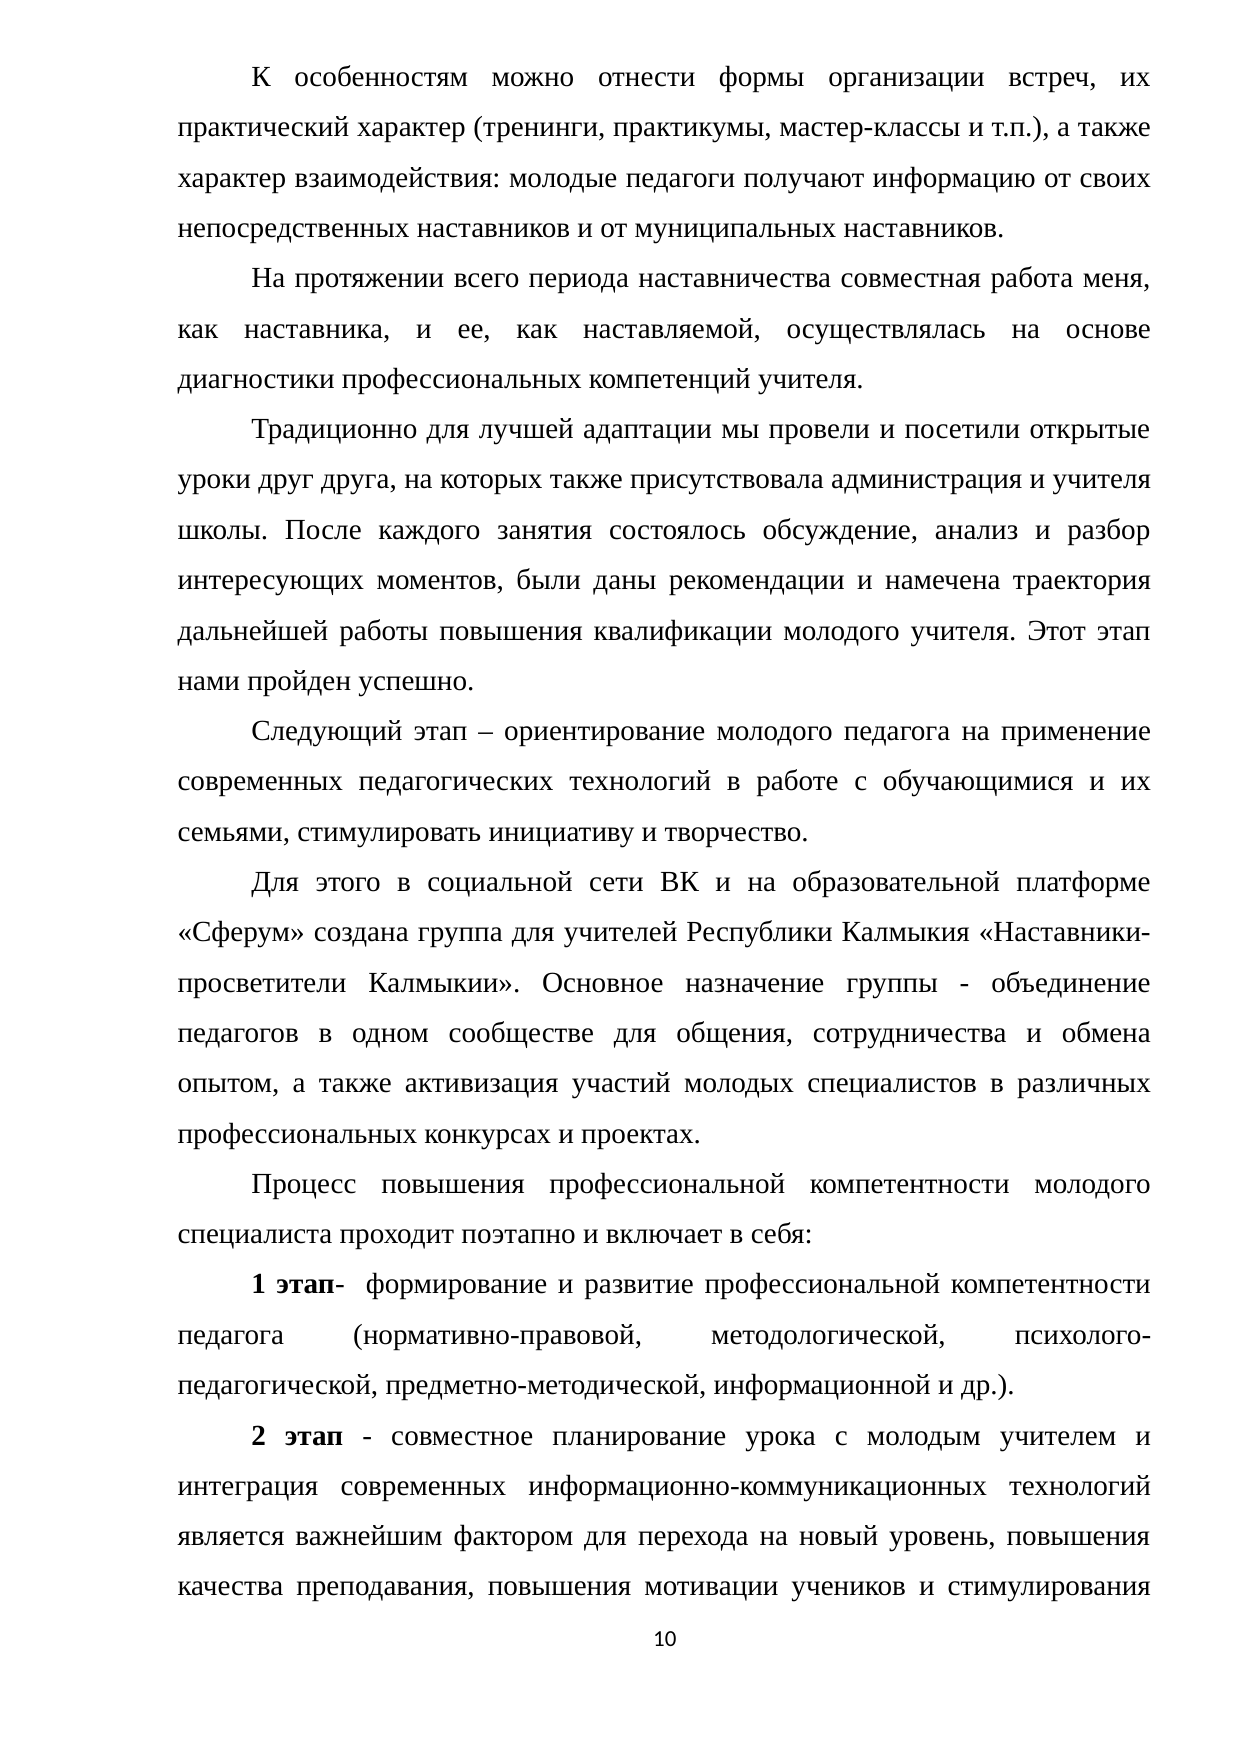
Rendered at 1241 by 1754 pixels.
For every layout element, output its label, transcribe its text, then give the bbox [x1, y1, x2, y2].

text К особенностям можно отнести формы организации встреч, их практический характер (тренинги, практикумы, мастер-классы и т.п.), а также характер взаимодействия: молодые педагоги получают информацию от своих непосредственных наставников и от муниципальных наставников. [177, 59, 1152, 244]
text Следующий этап – ориентирование молодого педагога на применение современных педагогических технологий в работе с обучающимися и их семьями, стимулировать инициативу и творчество. [177, 713, 1152, 847]
text 1 этап- формирование и развитие профессиональной компетентности педагога (нормативно-правовой, методологической, психолого-педагогической, предметно-методической, информационной и др.). [177, 1267, 1152, 1401]
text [177, 1418, 1152, 1602]
text Для этого в социальной сети ВК и на образовательной платформе «Сферум» создана группа для учителей Республики Калмыкия «Наставники-просветители Калмыкии». Основное назначение группы - объединение педагогов в одном сообществе для общения, сотрудничества и обмена опытом, а также активизация участий молодых специалистов в различных профессиональных конкурсах и проектах. [177, 864, 1152, 1149]
text Процесс повышения профессиональной компетентности молодого специалиста проходит поэтапно и включает в себя: [177, 1166, 1152, 1250]
text Традиционно для лучшей адаптации мы провели и посетили открытые уроки друг друга, на которых также присутствовала администрация и учителя школы. После каждого занятия состоялось обсуждение, анализ и разбор интересующих моментов, были даны рекомендации и намечена траектория дальнейшей работы повышения квалификации молодого учителя. Этот этап нами пройден успешно. [177, 411, 1152, 696]
text На протяжении всего периода наставничества совместная работа меня, как наставника, и ее, как наставляемой, осуществлялась на основе диагностики профессиональных компетенций учителя. [177, 260, 1152, 394]
